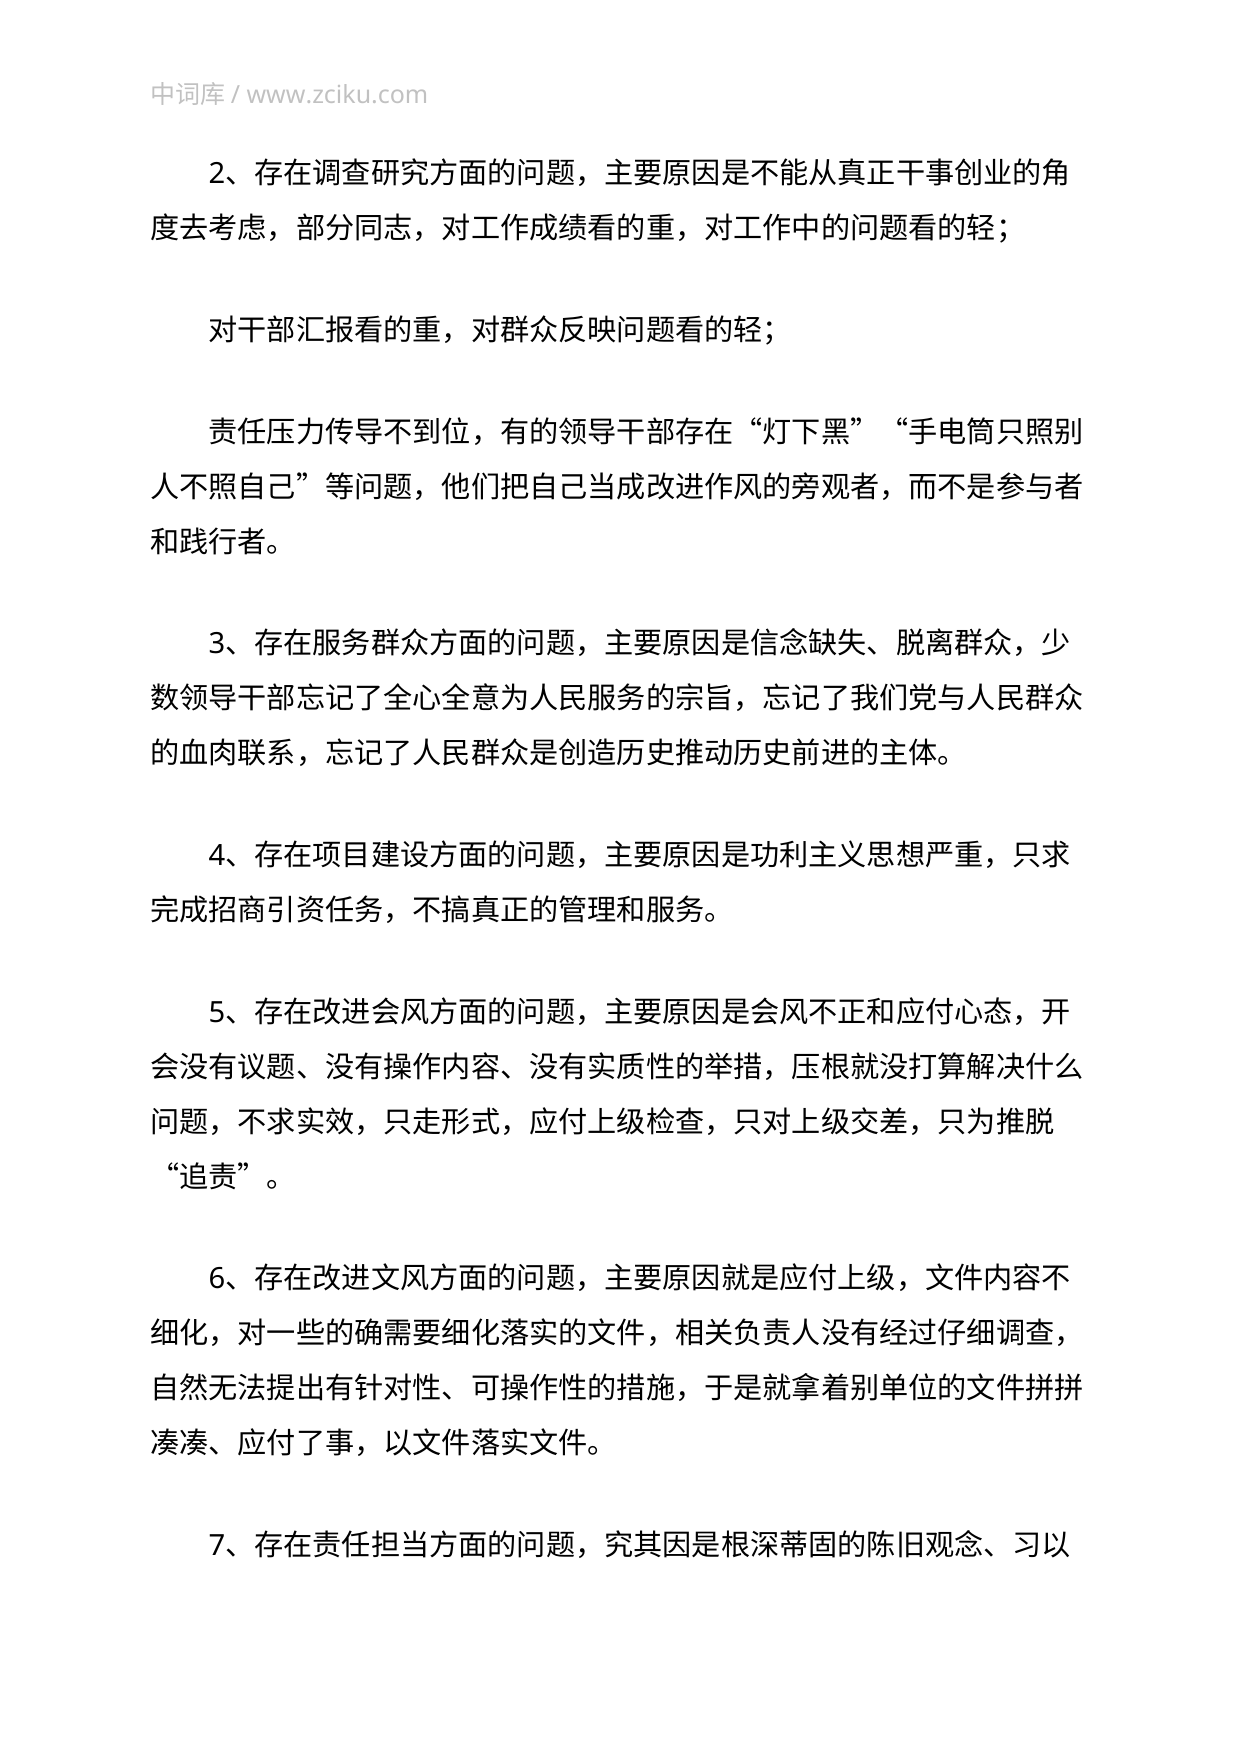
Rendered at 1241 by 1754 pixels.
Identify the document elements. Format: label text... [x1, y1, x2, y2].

text 3、存在服务群众方面的问题，主要原因是信念缺失、脱离群众，少数领导干部忘记了全心全意为人民服务的宗旨，忘记了我们党与人民群众的血肉联系，忘记了人民群众是创造历史推动历史前进的主体。 [150, 620, 1090, 772]
text 4、存在项目建设方面的问题，主要原因是功利主义思想严重，只求完成招商引资任务，不搞真正的管理和服务。 [150, 832, 1090, 929]
text 2、存在调查研究方面的问题，主要原因是不能从真正干事创业的角度去考虑，部分同志，对工作成绩看的重，对工作中的问题看的轻； [150, 150, 1090, 247]
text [150, 1522, 1090, 1564]
text 6、存在改进文风方面的问题，主要原因就是应付上级，文件内容不细化，对一些的确需要细化落实的文件，相关负责人没有经过仔细调查，自然无法提出有针对性、可操作性的措施，于是就拿着别单位的文件拼拼凑凑、应付了事，以文件落实文件。 [150, 1255, 1090, 1462]
text 5、存在改进会风方面的问题，主要原因是会风不正和应付心态，开会没有议题、没有操作内容、没有实质性的举措，压根就没打算解决什么问题，不求实效，只走形式，应付上级检查，只对上级交差，只为推脱“追责”。 [150, 988, 1090, 1196]
text 责任压力传导不到位，有的领导干部存在“灯下黑”“手电筒只照别人不照自己”等问题，他们把自己当成改进作风的旁观者，而不是参与者和践行者。 [150, 408, 1090, 561]
text 对干部汇报看的重，对群众反映问题看的轻； [150, 307, 1090, 349]
